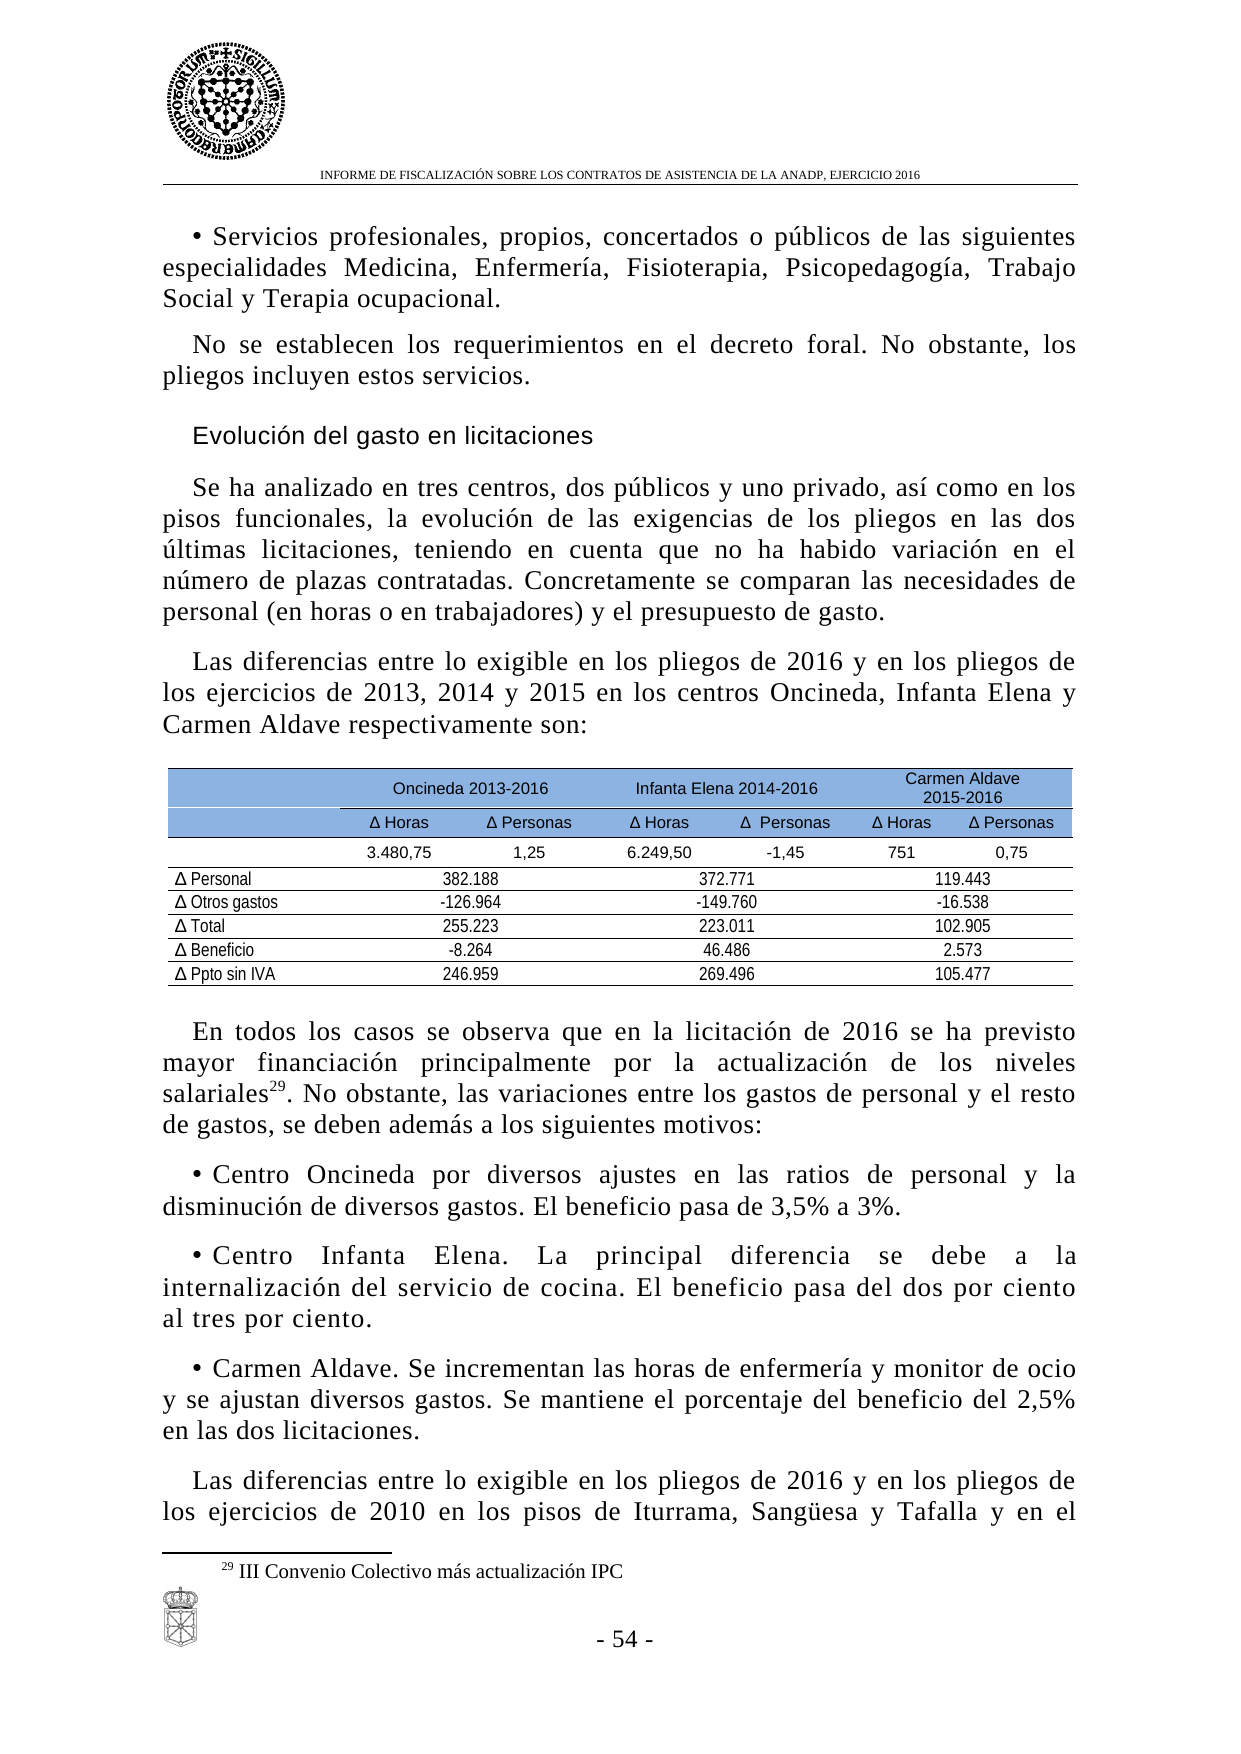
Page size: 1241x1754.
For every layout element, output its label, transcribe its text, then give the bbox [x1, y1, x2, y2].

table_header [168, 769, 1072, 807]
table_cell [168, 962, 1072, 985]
text Evolución del gasto en licitaciones [162, 421, 1078, 450]
picture [162, 38, 289, 164]
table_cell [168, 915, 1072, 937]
list Centro Infanta Elena. La principal diferencia se debe a la internalización del servicio de cocina. El beneficio pasa del dos por ciento al tres por ciento. [162, 1239, 1078, 1333]
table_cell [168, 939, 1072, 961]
text Las diferencias entre lo exigible en los pliegos de 2016 y en los pliegos de los ejercicios de 2013, 2014 y 2015 en los centros Oncineda, Infanta Elena y Carmen Aldave respectivamente son: [162, 645, 1078, 739]
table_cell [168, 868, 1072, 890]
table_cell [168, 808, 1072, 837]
text En todos los casos se observa que en la licitación de 2016 se ha previsto mayor financiación principalmente por la actualización de los niveles salariales. No obstante, las variaciones entre los gastos de personal y el resto de gastos, se deben además a los siguientes motivos: [162, 1015, 1078, 1139]
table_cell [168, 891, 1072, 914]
text Se ha analizado en tres centros, dos públicos y uno privado, así como en los pisos funcionales, la evolución de las exigencias de los pliegos en las dos últimas licitaciones, teniendo en cuenta que no ha habido variación en el número de plazas contratadas. Concretamente se comparan las necesidades de personal (en horas o en trabajadores) y el presupuesto de gasto. [162, 471, 1078, 627]
list Carmen Aldave. Se incrementan las horas de enfermería y monitor de ocio y se ajustan diversos gastos. Se mantiene el porcentaje del beneficio del 2,5% en las dos licitaciones. [162, 1352, 1078, 1445]
list Servicios profesionales, propios, concertados o públicos de las siguientes especialidades Medicina, Enfermería, Fisioterapia, Psicopedagogía, Trabajo Social y Terapia ocupacional. [162, 220, 1078, 313]
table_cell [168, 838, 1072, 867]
picture [162, 1586, 199, 1648]
list Centro Oncineda por diversos ajustes en las ratios de personal y la disminución de diversos gastos. El beneficio pasa de 3,5% a 3%. [162, 1158, 1078, 1221]
text No se establecen los requerimientos en el decreto foral. No obstante, los pliegos incluyen estos servicios. [162, 328, 1078, 390]
